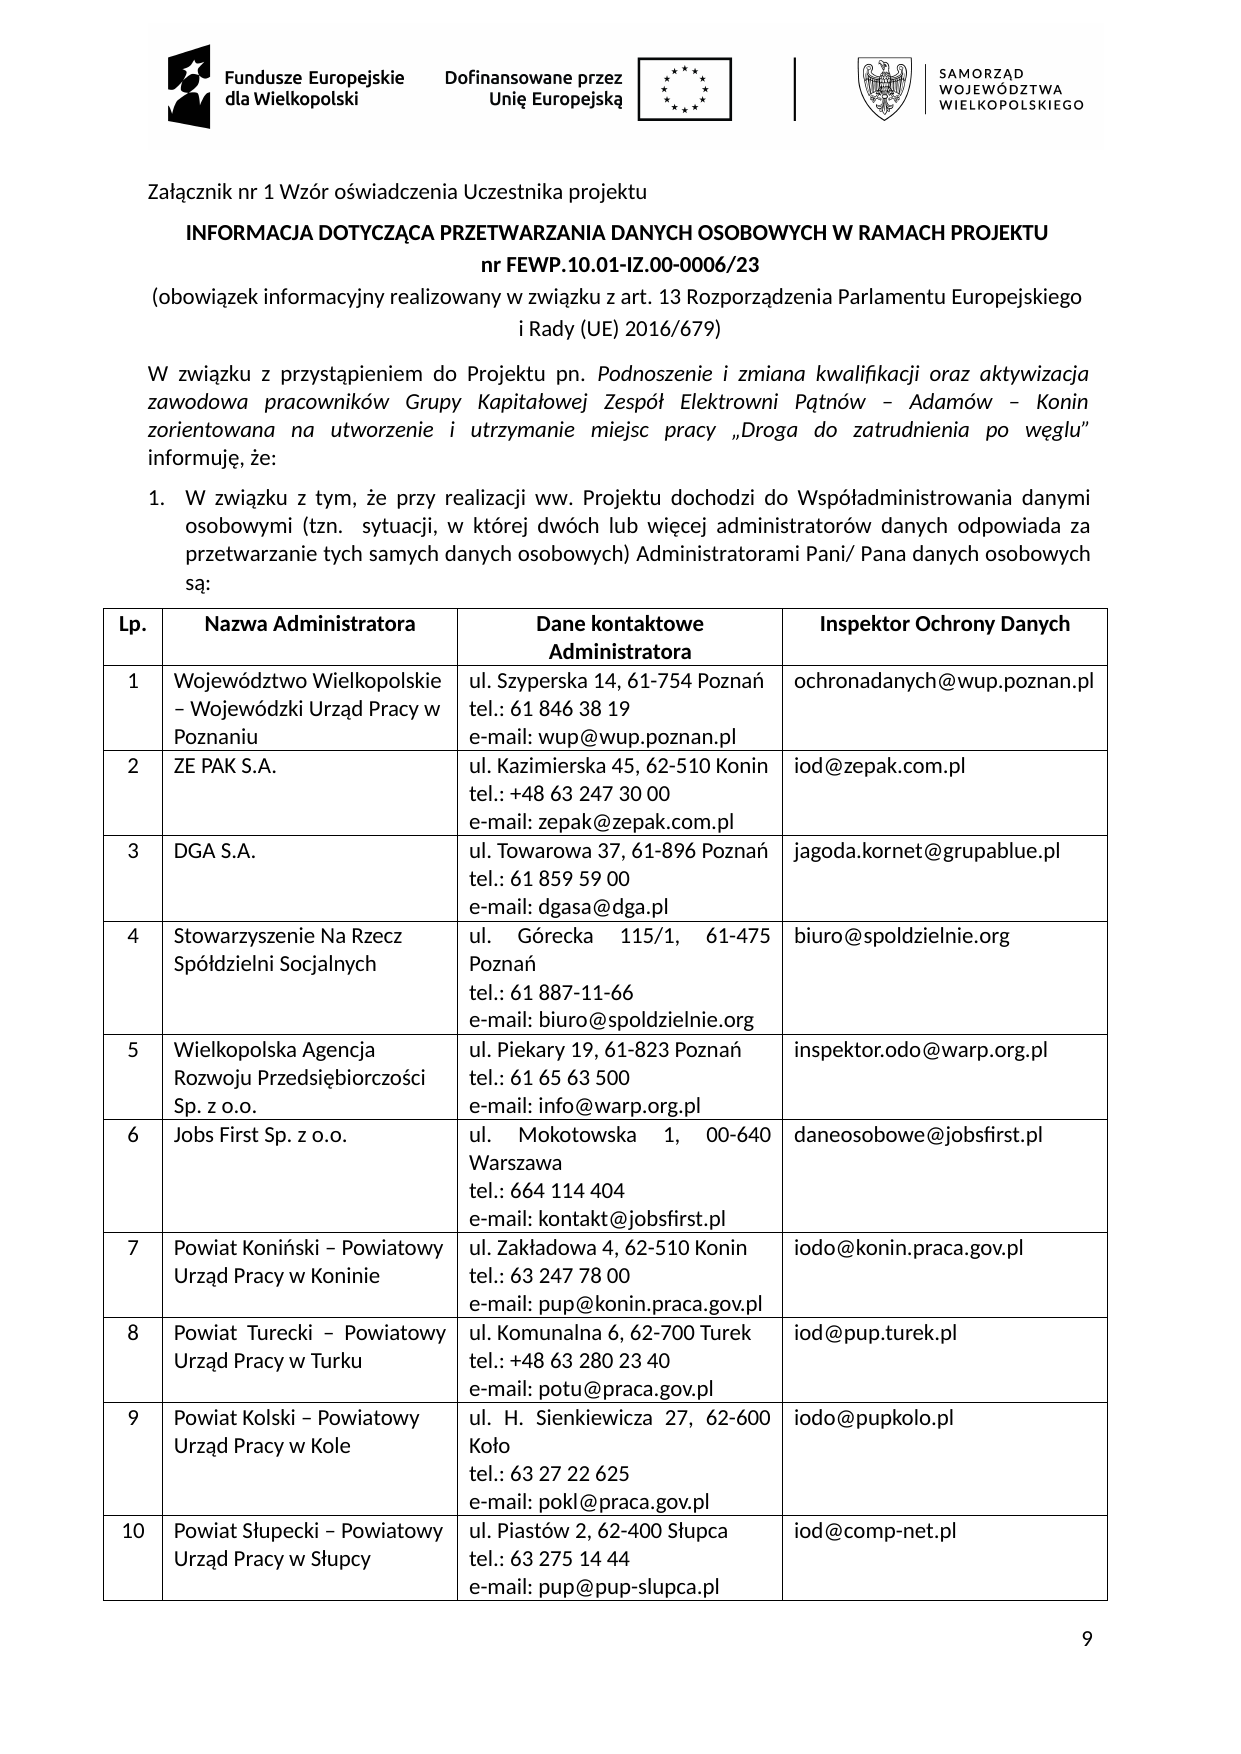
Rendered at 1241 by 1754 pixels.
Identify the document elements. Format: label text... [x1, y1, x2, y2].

table_cell ul. H. Sienkiewicza 27, 62-600 Koło tel.: 63 27 22 625 e-mail: pokl@praca.gov.pl [458, 1403, 782, 1515]
table_cell ZE PAK S.A. [163, 751, 457, 835]
picture [147, 23, 1104, 150]
table_cell Województwo Wielkopolskie – Wojewódzki Urząd Pracy w Poznaniu [163, 666, 457, 750]
table_cell 7 [104, 1233, 162, 1317]
table_cell iod@comp-net.pl [783, 1516, 1107, 1600]
table_cell 9 [104, 1403, 162, 1515]
text (obowiązek informacyjny realizowany w związku z art. 13 Rozporządzenia Parlamentu Europejskiego i Rady (UE) 2016/679) [148, 282, 1092, 342]
table_cell 8 [104, 1318, 162, 1402]
table_header Lp. [104, 609, 162, 665]
table_cell 10 [104, 1516, 162, 1600]
table_cell biuro@spoldzielnie.org [783, 922, 1107, 1034]
table_cell iodo@pupkolo.pl [783, 1403, 1107, 1515]
table_cell 2 [104, 751, 162, 835]
table_cell Powiat Turecki – Powiatowy Urząd Pracy w Turku [163, 1318, 457, 1402]
table_cell 5 [104, 1035, 162, 1119]
table_cell iodo@konin.praca.gov.pl [783, 1233, 1107, 1317]
table_cell Powiat Koniński – Powiatowy Urząd Pracy w Koninie [163, 1233, 457, 1317]
table_cell daneosobowe@jobsfirst.pl [783, 1120, 1107, 1232]
table_cell iod@zepak.com.pl [783, 751, 1107, 835]
table_cell Powiat Kolski – Powiatowy Urząd Pracy w Kole [163, 1403, 457, 1515]
table_header Nazwa Administratora [163, 609, 457, 665]
table_cell 3 [104, 836, 162, 921]
table_cell Wielkopolska Agencja Rozwoju Przedsiębiorczości Sp. z o.o. [163, 1035, 457, 1119]
table_cell 6 [104, 1120, 162, 1232]
table_cell ul. Piekary 19, 61-823 Poznań tel.: 61 65 63 500 e-mail: info@warp.org.pl [458, 1035, 782, 1119]
table_cell ul. Górecka 115/1, 61-475 Poznań tel.: 61 887-11-66 e-mail: biuro@spoldzielnie.org [458, 922, 782, 1034]
text INFORMACJA DOTYCZĄCA PRZETWARZANIA DANYCH OSOBOWYCH W RAMACH PROJEKTU nr FEWP.10.01-IZ.00-0006/23 [148, 218, 1092, 278]
table_cell inspektor.odo@warp.org.pl [783, 1035, 1107, 1119]
table_cell iod@pup.turek.pl [783, 1318, 1107, 1402]
table_cell ul. Zakładowa 4, 62-510 Konin tel.: 63 247 78 00 e-mail: pup@konin.praca.gov.pl [458, 1233, 782, 1317]
table_cell ochronadanych@wup.poznan.pl [783, 666, 1107, 750]
table_cell ul. Komunalna 6, 62-700 Turek tel.: +48 63 280 23 40 e-mail: potu@praca.gov.pl [458, 1318, 782, 1402]
table_cell ul. Mokotowska 1, 00-640 Warszawa tel.: 664 114 404 e-mail: kontakt@jobsfirst.pl [458, 1120, 782, 1232]
table_cell 1 [104, 666, 162, 750]
table_header Dane kontaktowe Administratora [458, 609, 782, 665]
table_header Inspektor Ochrony Danych [783, 609, 1107, 665]
table_cell Stowarzyszenie Na Rzecz Spółdzielni Socjalnych [163, 922, 457, 1034]
table_cell jagoda.kornet@grupablue.pl [783, 836, 1107, 921]
text Załącznik nr 1 Wzór oświadczenia Uczestnika projektu [148, 177, 1092, 205]
text W związku z przystąpieniem do Projektu pn. Podnoszenie i zmiana kwalifikacji oraz aktywizacja zawodowa pracowników Grupy Kapitałowej Zespół Elektrowni Pątnów – Adamów – Konin zorientowana na utworzenie i utrzymanie miejsc pracy „Droga do zatrudnienia po węglu” informuję, że: [148, 359, 1092, 471]
table_cell 4 [104, 922, 162, 1034]
table_cell ul. Piastów 2, 62-400 Słupca tel.: 63 275 14 44 e-mail: pup@pup-slupca.pl [458, 1516, 782, 1600]
table_cell ul. Towarowa 37, 61-896 Poznań tel.: 61 859 59 00 e-mail: dgasa@dga.pl [458, 836, 782, 921]
table_cell Jobs First Sp. z o.o. [163, 1120, 457, 1232]
table_cell ul. Kazimierska 45, 62-510 Konin tel.: +48 63 247 30 00 e-mail: zepak@zepak.com.pl [458, 751, 782, 835]
list W związku z tym, że przy realizacji ww. Projektu dochodzi do Współadministrowania danymi osobowymi (tzn. sytuacji, w której dwóch lub więcej administratorów danych odpowiada za przetwarzanie tych samych danych osobowych) Administratorami Pani/ Pana danych osobowych są: [148, 483, 1092, 596]
table_cell DGA S.A. [163, 836, 457, 921]
table_cell ul. Szyperska 14, 61-754 Poznań tel.: 61 846 38 19 e-mail: wup@wup.poznan.pl [458, 666, 782, 750]
table_cell Powiat Słupecki – Powiatowy Urząd Pracy w Słupcy [163, 1516, 457, 1600]
